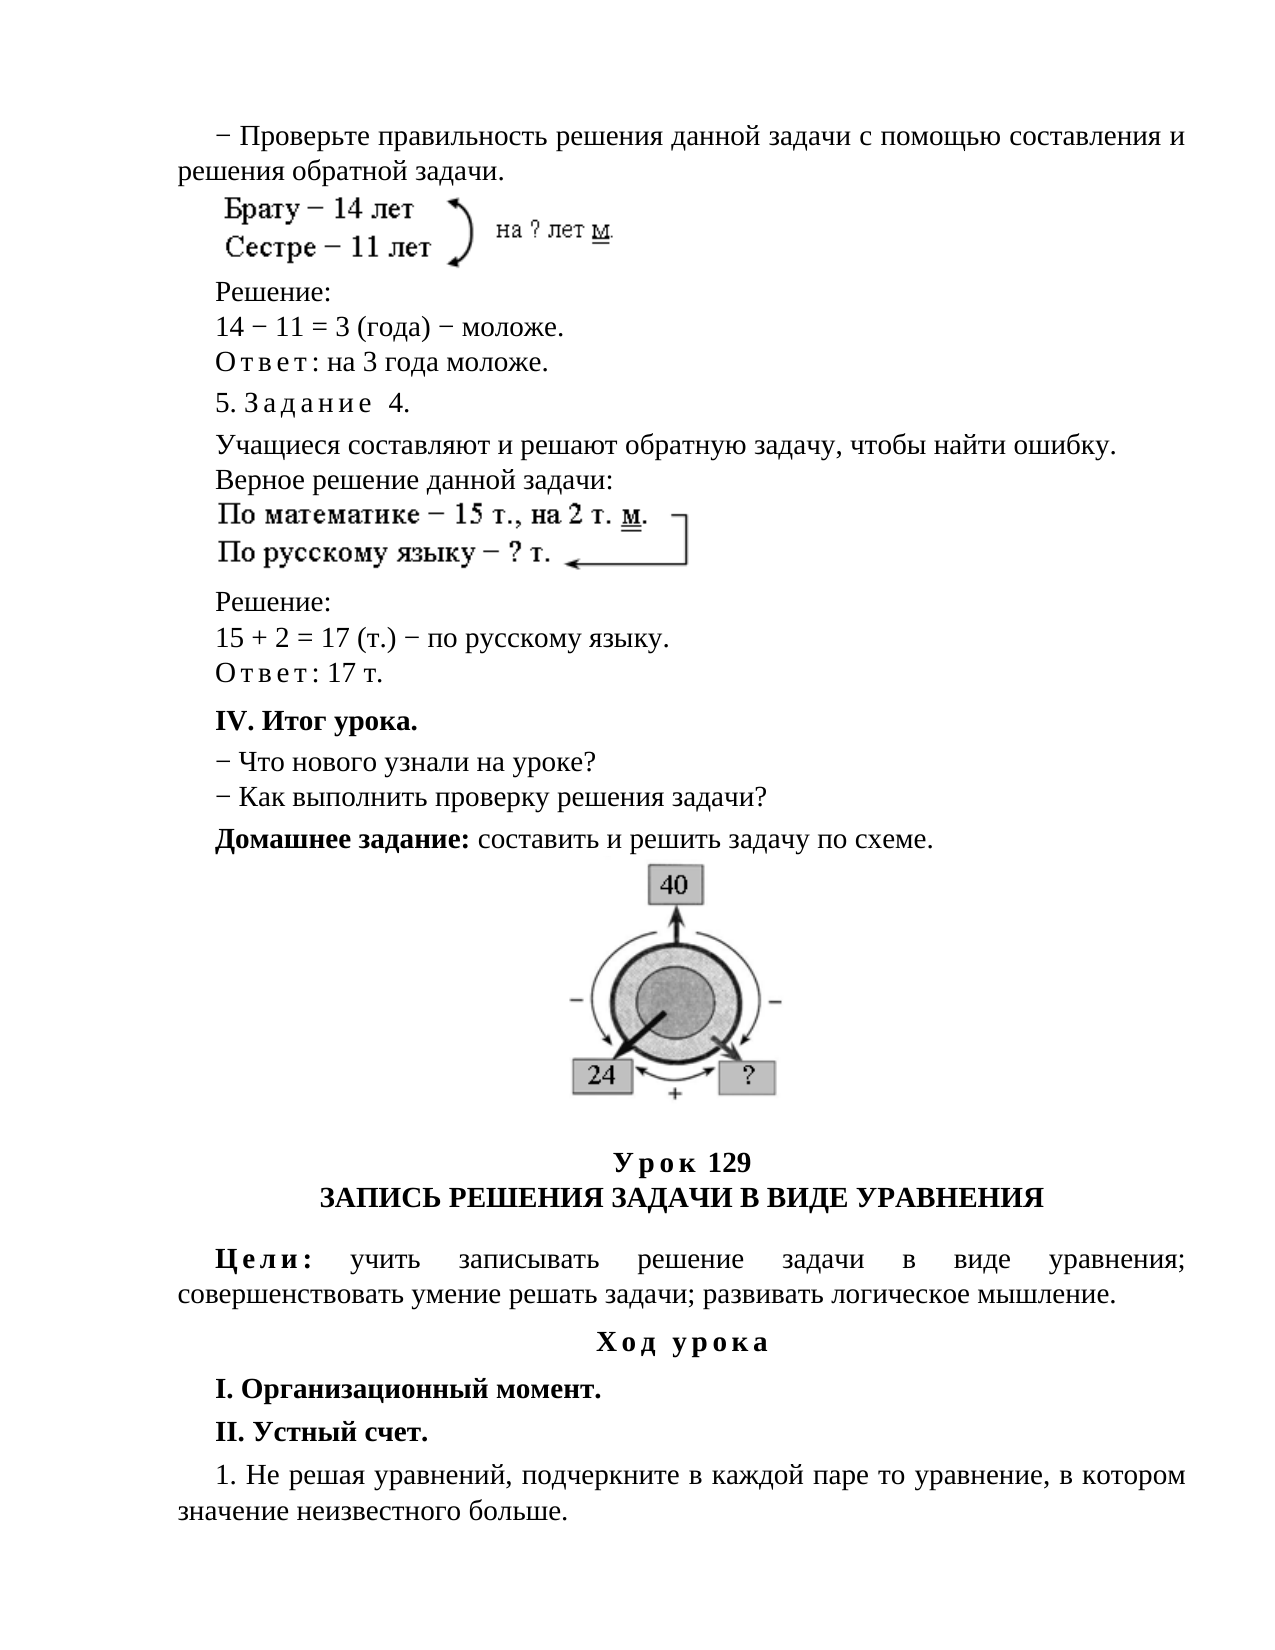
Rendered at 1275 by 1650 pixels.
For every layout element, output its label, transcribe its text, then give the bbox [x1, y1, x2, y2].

text Решение: [177, 274, 1186, 307]
text − Проверьте правильность решения данной задачи с помощью составления и решения обратной задачи. [177, 118, 1186, 187]
text − Что нового узнали на уроке? [177, 744, 1186, 778]
text Цели: учить записывать решение задачи в виде уравнения; совершенствовать умение решать задачи; развивать логическое мышление. [177, 1241, 1186, 1309]
text IV. Итог урока. [177, 703, 1186, 736]
text Ход урока [177, 1324, 1186, 1357]
text II. Устный счет. [177, 1414, 1186, 1448]
text Решение: [177, 584, 1186, 618]
text Ответ: 17 т. [177, 655, 1186, 688]
text 1. Не решая уравнений, подчеркните в каждой паре то уравнение, в котором значение неизвестного больше. [177, 1457, 1186, 1526]
text Учащиеся составляют и решают обратную задачу, чтобы найти ошибку. [177, 427, 1186, 461]
text Урок 129 запись решения задачи в виде уравнения [177, 1145, 1186, 1214]
text 5. Задание 4. [177, 386, 1186, 419]
text Верное решение данной задачи: [177, 462, 1186, 496]
text − Как выполнить проверку решения задачи? [177, 779, 1186, 813]
picture [543, 856, 821, 1119]
text 15 + 2 = 17 (т.) − по русскому языку. [177, 620, 1186, 653]
text Домашнее задание: составить и решить задачу по схеме. [177, 821, 1186, 854]
text I. Организационный момент. [177, 1371, 1186, 1405]
text Ответ: на 3 года моложе. [177, 344, 1186, 378]
picture [214, 497, 706, 584]
text 14 − 11 = 3 (года) − моложе. [177, 309, 1186, 342]
picture [214, 188, 630, 273]
